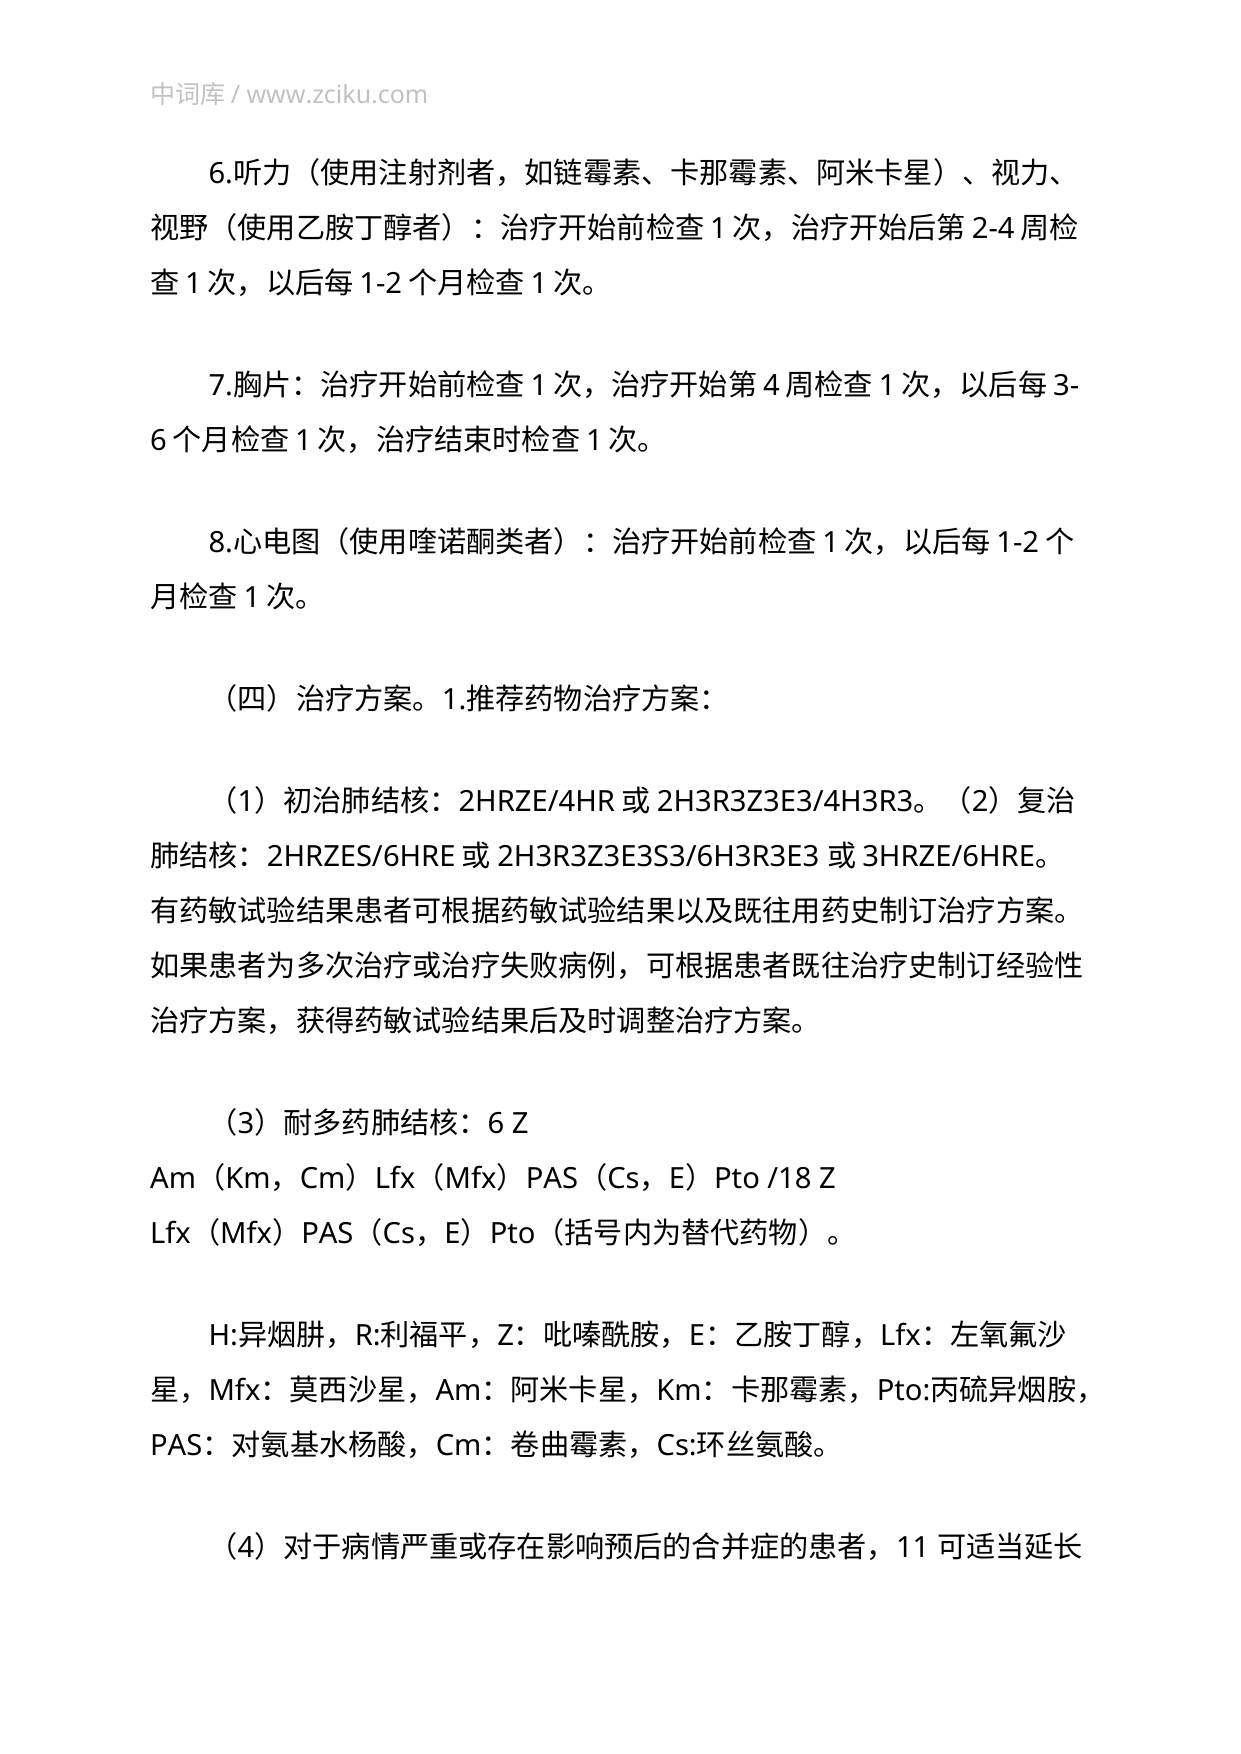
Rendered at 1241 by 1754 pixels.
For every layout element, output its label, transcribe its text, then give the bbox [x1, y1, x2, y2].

text 6.听力（使用注射剂者，如链霉素、卡那霉素、阿米卡星）、视力、视野（使用乙胺丁醇者）：治疗开始前检查1次，治疗开始后第2-4周检查1次，以后每1-2个月检查1次。 [150, 150, 1090, 302]
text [150, 1523, 1090, 1566]
text （四）治疗方案。1.推荐药物治疗方案： [150, 676, 1090, 718]
text 7.胸片：治疗开始前检查1次，治疗开始第4周检查1次，以后每3-6个月检查1次，治疗结束时检查1次。 [150, 362, 1090, 459]
text 8.心电图（使用喹诺酮类者）：治疗开始前检查1次，以后每1-2个月检查1次。 [150, 519, 1090, 616]
text H:异烟肼，R:利福平，Z：吡嗪酰胺，E：乙胺丁醇，Lfx：左氧氟沙星，Mfx：莫西沙星，Am：阿米卡星，Km：卡那霉素，Pto:丙硫异烟胺，PAS：对氨基水杨酸，Cm：卷曲霉素，Cs:环丝氨酸。 [150, 1311, 1090, 1464]
text （3）耐多药肺结核：6 Z Am（Km，Cm）Lfx（Mfx）PAS（Cs，E）Pto /18 Z Lfx（Mfx）PAS（Cs，E）Pto（括号内为替代药物）。 [150, 1099, 1090, 1252]
text （1）初治肺结核：2HRZE/4HR或 2H3R3Z3E3/4H3R3。（2）复治肺结核：2HRZES/6HRE或 2H3R3Z3E3S3/6H3R3E3 或3HRZE/6HRE。有药敏试验结果患者可根据药敏试验结果以及既往用药史制订治疗方案。如果患者为多次治疗或治疗失败病例，可根据患者既往治疗史制订经验性治疗方案，获得药敏试验结果后及时调整治疗方案。 [150, 778, 1090, 1040]
